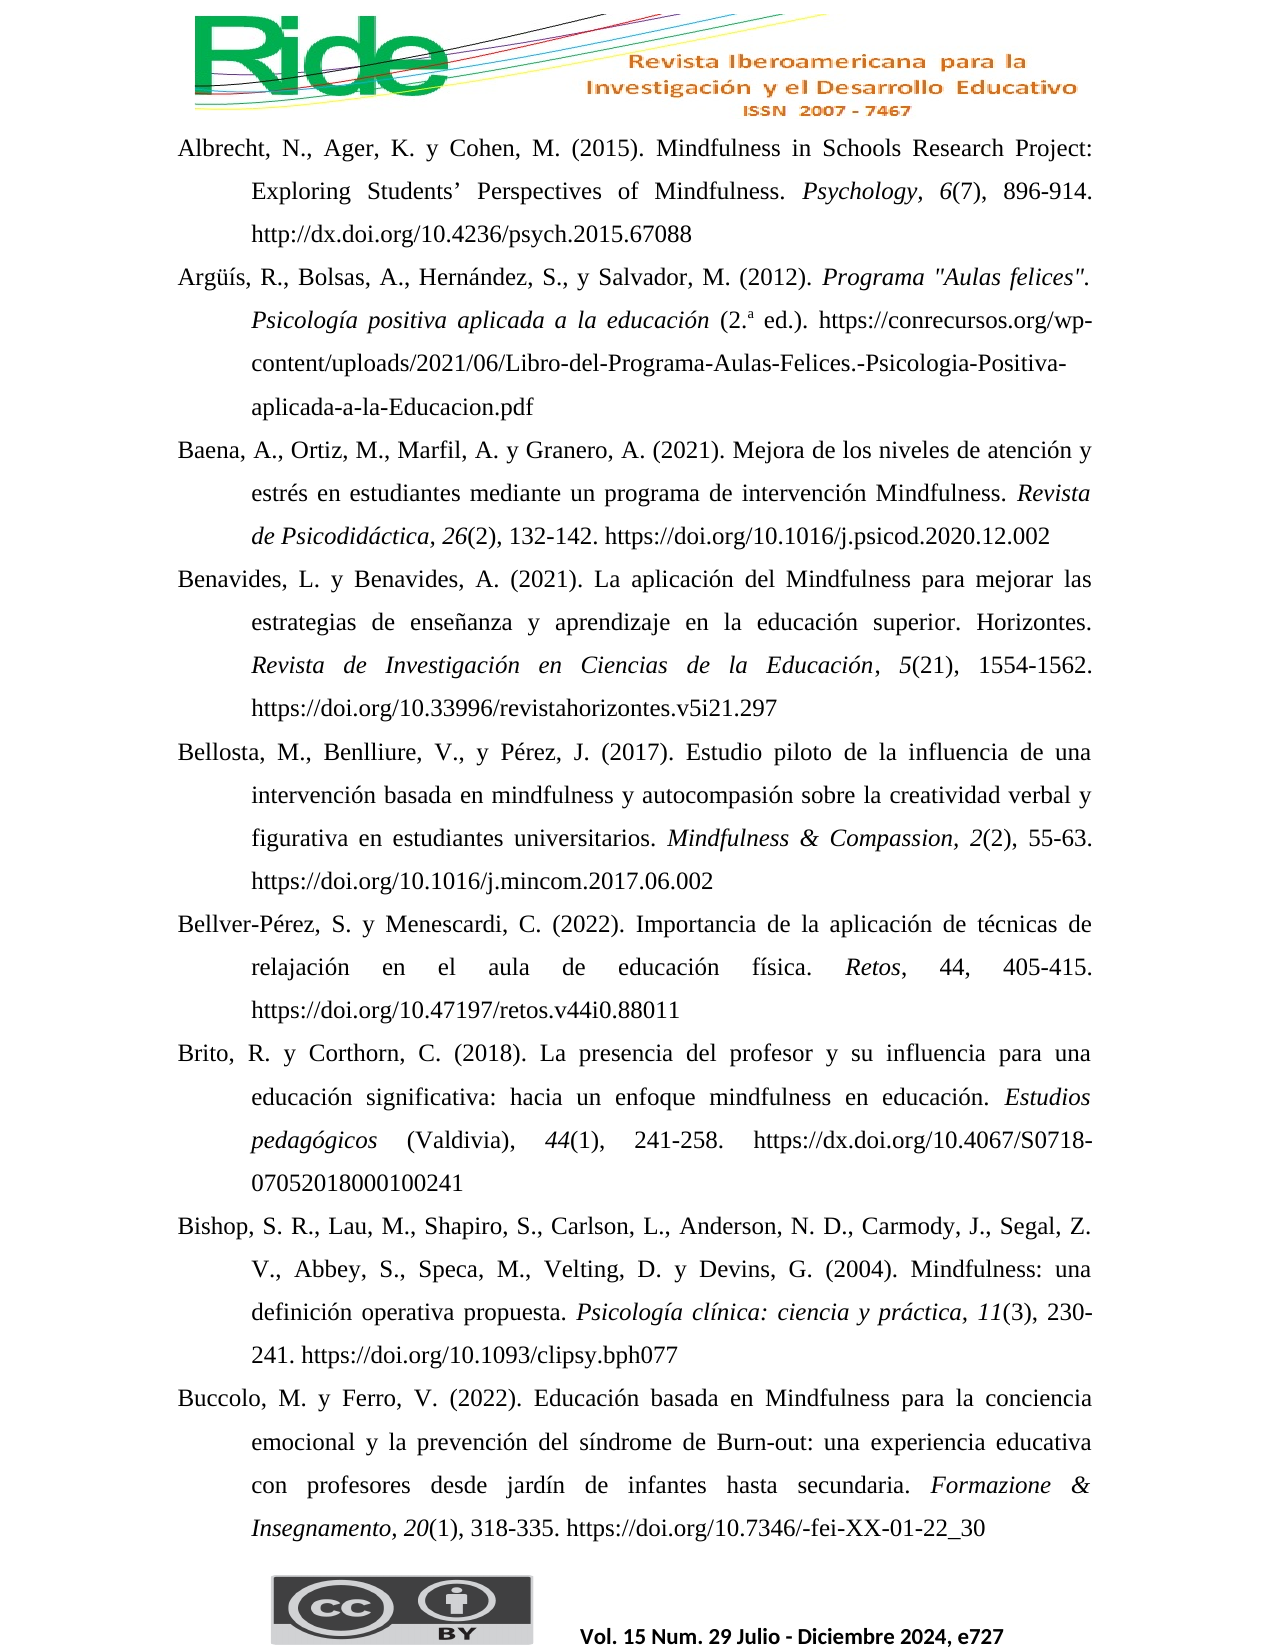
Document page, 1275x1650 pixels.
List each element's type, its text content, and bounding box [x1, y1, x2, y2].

picture [194, 14, 1081, 119]
text Bishop, S. R., Lau, M., Shapiro, S., Carlson, L., Anderson, N. D., Carmody, J., Segal, Z. V., Abbey, S., Speca, M., Velting, D. y Devins, G. (2004). Mindfulness: una definición operativa propuesta. Psicología clínica: ciencia y práctica, 11(3), 230-241. https://doi.org/10.1093/clipsy.bph077 [177, 1211, 1093, 1369]
text Buccolo, M. y Ferro, V. (2022). Educación basada en Mindfulness para la conciencia emocional y la prevención del síndrome de Burn-out: una experiencia educativa con profesores desde jardín de infantes hasta secundaria. Formazione & Insegnamento, 20(1), 318-335. https://doi.org/10.7346/-fei-XX-01-22_30 [177, 1383, 1093, 1542]
text Brito, R. y Corthorn, C. (2018). La presencia del profesor y su influencia para una educación significativa: hacia un enfoque mindfulness en educación. Estudios pedagógicos (Valdivia), 44(1), 241-258. https://dx.doi.org/10.4067/S0718-07052018000100241 [177, 1038, 1093, 1197]
text Baena, A., Ortiz, M., Marfil, A. y Granero, A. (2021). Mejora de los niveles de atención y estrés en estudiantes mediante un programa de intervención Mindfulness. Revista de Psicodidáctica, 26(2), 132-142. https://doi.org/10.1016/j.psicod.2020.12.002 [177, 435, 1093, 550]
text Argüís, R., Bolsas, A., Hernández, S., y Salvador, M. (2012). Programa "Aulas felices". Psicología positiva aplicada a la educación (2.a ed.). https://conrecursos.org/wp-content/uploads/2021/06/Libro-del-Programa-Aulas-Felices.-Psicologia-Positiva-aplicada-a-la-Educacion.pdf [177, 262, 1093, 420]
text Bellver-Pérez, S. y Menescardi, C. (2022). Importancia de la aplicación de técnicas de relajación en el aula de educación física. Retos, 44, 405-415. https://doi.org/10.47197/retos.v44i0.88011 [177, 909, 1093, 1024]
text Benavides, L. y Benavides, A. (2021). La aplicación del Mindfulness para mejorar las estrategias de enseñanza y aprendizaje en la educación superior. Horizontes. Revista de Investigación en Ciencias de la Educación, 5(21), 1554-1562. https://doi.org/10.33996/revistahorizontes.v5i21.297 [177, 564, 1093, 722]
text Bellosta, M., Benlliure, V., y Pérez, J. (2017). Estudio piloto de la influencia de una intervención basada en mindfulness y autocompasión sobre la creatividad verbal y figurativa en estudiantes universitarios. Mindfulness & Compassion, 2(2), 55-63. https://doi.org/10.1016/j.mincom.2017.06.002 [177, 737, 1093, 895]
picture [270, 1575, 534, 1645]
text Albrecht, N., Ager, K. y Cohen, M. (2015). Mindfulness in Schools Research Project: Exploring Students’ Perspectives of Mindfulness. Psychology, 6(7), 896-914. http://dx.doi.org/10.4236/psych.2015.67088 [177, 133, 1093, 248]
